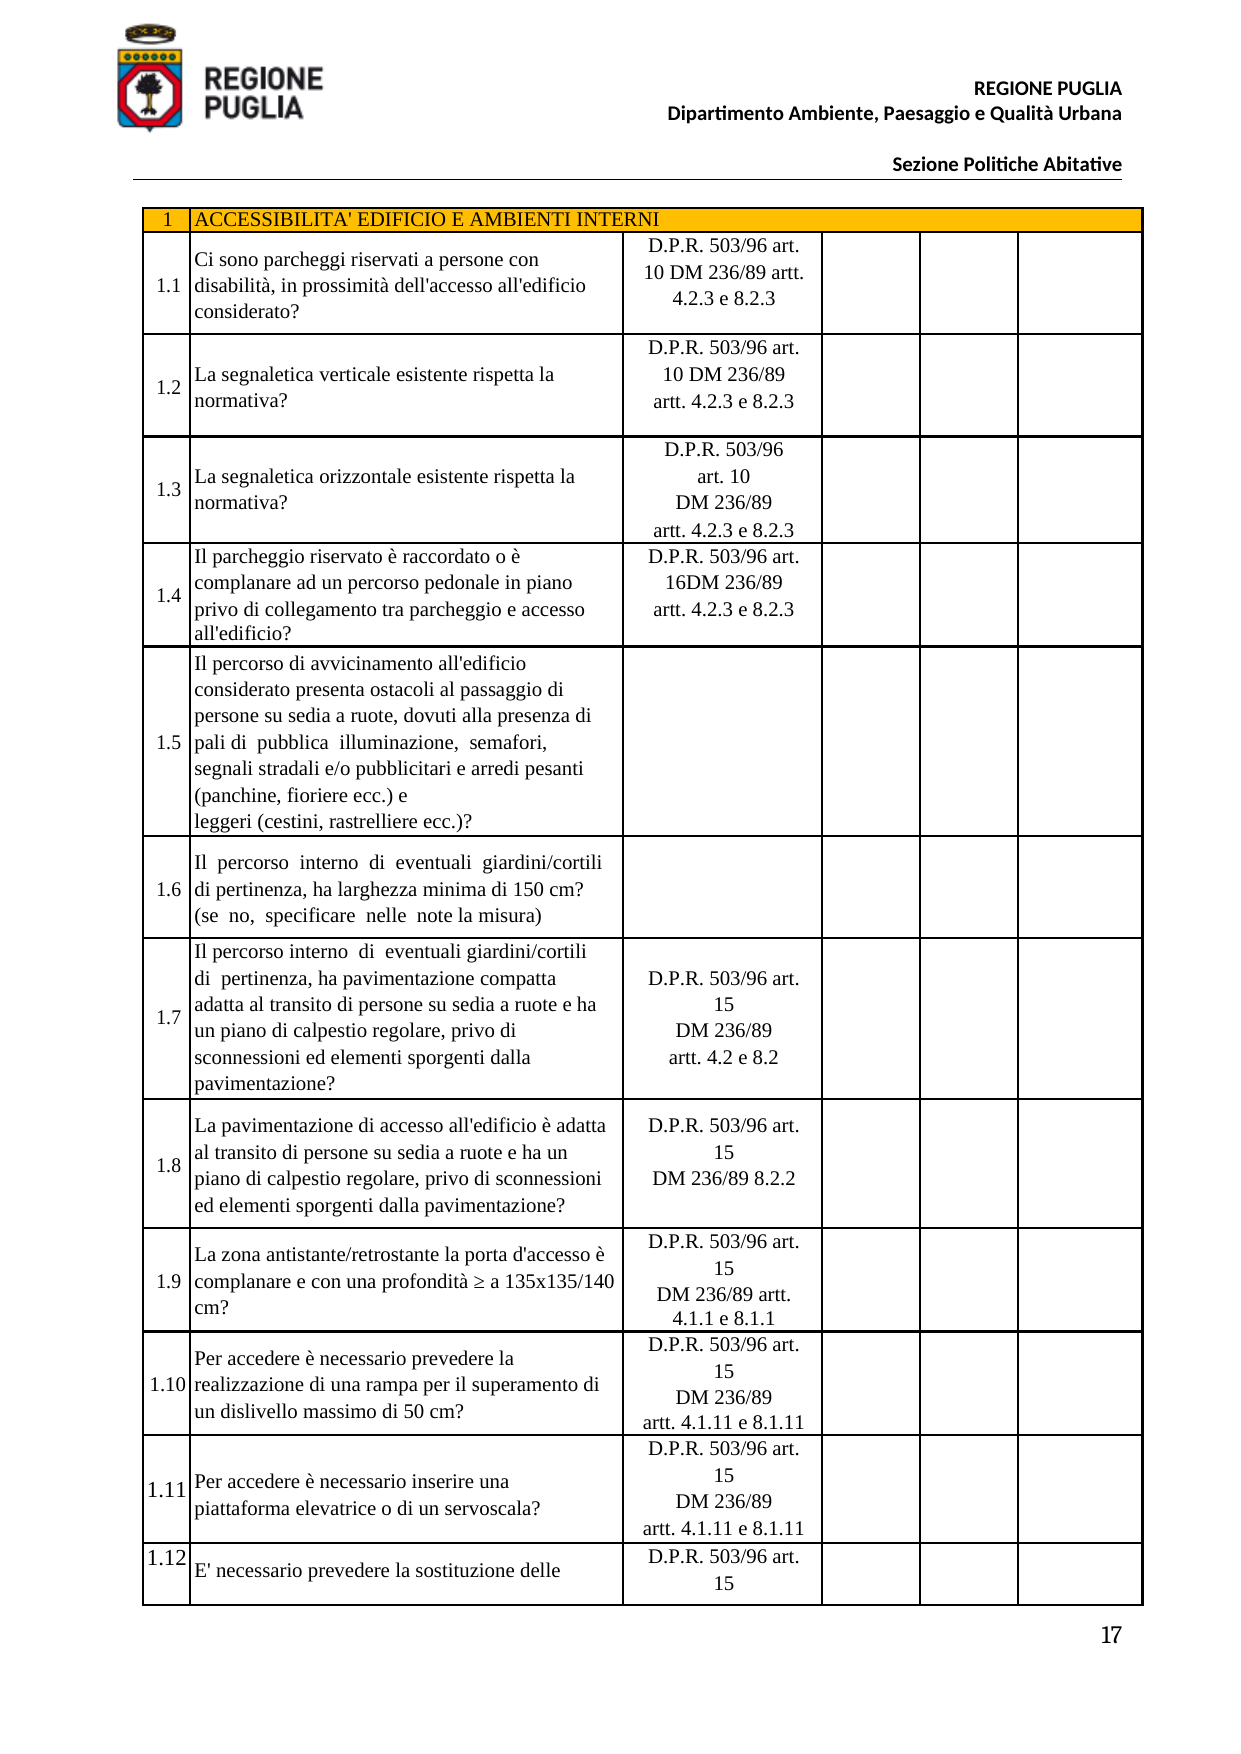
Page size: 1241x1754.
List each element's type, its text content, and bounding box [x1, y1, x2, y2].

table_cell [823, 1436, 919, 1542]
table_cell 1.6 [144, 837, 189, 937]
table_cell 1.8 [144, 1100, 189, 1227]
table_cell [921, 837, 1017, 937]
table_cell [624, 837, 821, 937]
table_cell Il percorso interno di eventuali giardini/cortili di pertinenza, ha pavimentazione compatta adatta al transito di persone su sedia a ruote e ha un piano di calpestio regolare, privo di sconnessioni ed elementi sporgenti dalla pavimentazione? [191, 939, 622, 1098]
table_cell [823, 1100, 919, 1227]
table_cell [624, 648, 821, 835]
table_cell [1019, 837, 1141, 937]
table_cell 1.11 [144, 1436, 189, 1542]
table_cell [823, 233, 919, 333]
table_cell [921, 544, 1017, 645]
table_cell [921, 1436, 1017, 1542]
table_cell [823, 335, 919, 435]
table_cell [921, 1544, 1017, 1604]
table_cell 1.7 [144, 939, 189, 1098]
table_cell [624, 1436, 821, 1542]
table_cell 1.2 [144, 335, 189, 435]
table_cell Il percorso interno di eventuali giardini/cortili di pertinenza, ha larghezza minima di 150 cm? (se no, specificare nelle note la misura) [191, 837, 622, 937]
table_cell [1019, 1544, 1141, 1604]
table_cell [823, 837, 919, 937]
table_cell D.P.R. 503/96 art. 15 DM 236/89 8.2.2 [624, 1100, 821, 1227]
table_cell [921, 233, 1017, 333]
table_cell [823, 648, 919, 835]
table_cell 1 [144, 209, 189, 231]
table_cell 1.1 [144, 233, 189, 333]
table_cell [1019, 335, 1141, 435]
table_cell [1019, 1436, 1141, 1542]
table_cell Per accedere è necessario inserire una piattaforma elevatrice o di un servoscala? [191, 1436, 622, 1542]
table_cell [1019, 1229, 1141, 1330]
table_cell 1.10 [144, 1333, 189, 1434]
table_cell [921, 648, 1017, 835]
table_cell Ci sono parcheggi riservati a persone con disabilità, in prossimità dell'accesso all'edificio considerato? [191, 233, 622, 333]
table_cell [823, 1544, 919, 1604]
table_cell D.P.R. 503/96 art. 10 DM 236/89 artt. 4.2.3 e 8.2.3 [624, 233, 821, 333]
table_cell [823, 438, 919, 542]
table_cell [823, 939, 919, 1098]
table_cell [921, 1333, 1017, 1434]
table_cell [191, 1544, 622, 1604]
table_cell D.P.R. 503/96 art. 16DM 236/89 artt. 4.2.3 e 8.2.3 [624, 544, 821, 645]
table_cell 1.9 [144, 1229, 189, 1330]
table_cell [1019, 233, 1141, 333]
table_cell [1019, 1100, 1141, 1227]
table_cell [1019, 648, 1141, 835]
table_cell D.P.R. 503/96 art. 10 DM 236/89 artt. 4.2.3 e 8.2.3 [624, 335, 821, 435]
table_cell [823, 544, 919, 645]
table_cell [921, 335, 1017, 435]
table_cell 1.12 [144, 1544, 189, 1604]
table_cell Il parcheggio riservato è raccordato o è complanare ad un percorso pedonale in piano privo di collegamento tra parcheggio e accesso all'edificio? [191, 544, 622, 645]
table_cell ACCESSIBILITA' EDIFICIO E AMBIENTI INTERNI [191, 209, 1141, 231]
table_cell Per accedere è necessario prevedere la realizzazione di una rampa per il superamento di un dislivello massimo di 50 cm? [191, 1333, 622, 1434]
table_cell [921, 438, 1017, 542]
table_cell D.P.R. 503/96 art. 15 DM 236/89 artt. 4.1.11 e 8.1.11 [624, 1333, 821, 1434]
table_cell 1.4 [144, 544, 189, 645]
table_cell D.P.R. 503/96 art. 15 DM 236/89 artt. 4.2 e 8.2 [624, 939, 821, 1098]
table_cell [921, 939, 1017, 1098]
table_cell 1.3 [144, 438, 189, 542]
table_cell D.P.R. 503/96 art. 15 DM 236/89 artt. 4.1.1 e 8.1.1 [624, 1229, 821, 1330]
table_cell La pavimentazione di accesso all'edificio è adatta al transito di persone su sedia a ruote e ha un piano di calpestio regolare, privo di sconnessioni ed elementi sporgenti dalla pavimentazione? [191, 1100, 622, 1227]
table_cell La segnaletica verticale esistente rispetta la normativa? [191, 335, 622, 435]
table_cell [823, 1229, 919, 1330]
table_cell [1019, 1333, 1141, 1434]
table_cell La zona antistante/retrostante la porta d'accesso è complanare e con una profondità ≥ a 135x135/140 cm? [191, 1229, 622, 1330]
table_cell [921, 1100, 1017, 1227]
table_cell [1019, 544, 1141, 645]
table_cell [823, 1333, 919, 1434]
table_cell [1019, 438, 1141, 542]
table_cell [624, 1544, 821, 1604]
table_cell La segnaletica orizzontale esistente rispetta la normativa? [191, 438, 622, 542]
table_cell D.P.R. 503/96 art. 10 DM 236/89 artt. 4.2.3 e 8.2.3 [624, 438, 821, 542]
table_cell Il percorso di avvicinamento all'edificio considerato presenta ostacoli al passaggio di persone su sedia a ruote, dovuti alla presenza di pali di pubblica illuminazione, semafori, segnali stradali e/o pubblicitari e arredi pesanti (panchine, fioriere ecc.) e leggeri (cestini, rastrelliere ecc.)? [191, 648, 622, 835]
table_cell [921, 1229, 1017, 1330]
table_cell [1019, 939, 1141, 1098]
table_cell 1.5 [144, 648, 189, 835]
